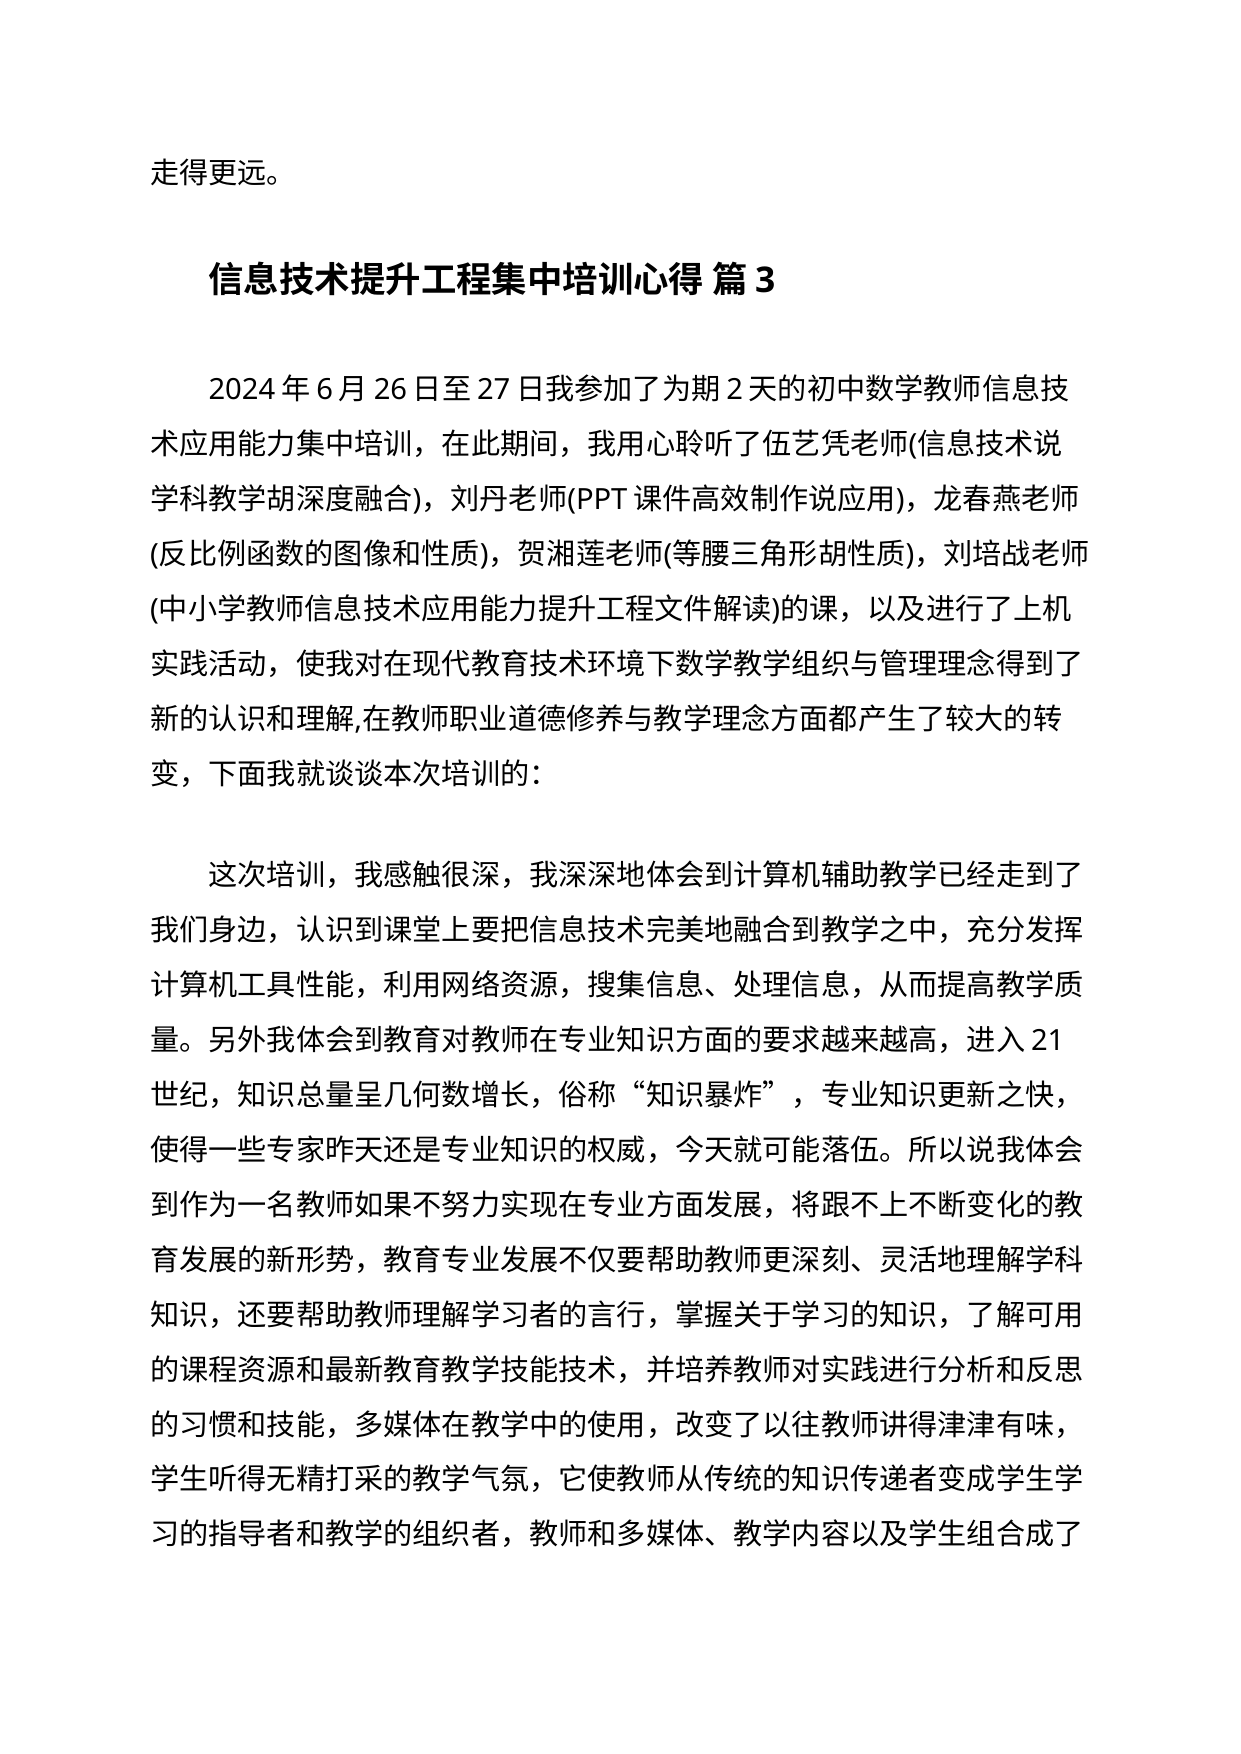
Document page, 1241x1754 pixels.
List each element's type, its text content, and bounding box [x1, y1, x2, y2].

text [150, 852, 1090, 1553]
text 信息技术提升工程集中培训心得 篇3 [150, 252, 1090, 303]
text 2024年6月26日至27日我参加了为期2天的初中数学教师信息技术应用能力集中培训，在此期间，我用心聆听了伍艺凭老师(信息技术说学科教学胡深度融合)，刘丹老师(PPT课件高效制作说应用)，龙春燕老师(反比例函数的图像和性质)，贺湘莲老师(等腰三角形胡性质)，刘培战老师(中小学教师信息技术应用能力提升工程文件解读)的课，以及进行了上机实践活动，使我对在现代教育技术环境下数学教学组织与管理理念得到了新的认识和理解,在教师职业道德修养与教学理念方面都产生了较大的转变，下面我就谈谈本次培训的： [150, 365, 1090, 792]
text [150, 150, 1090, 192]
